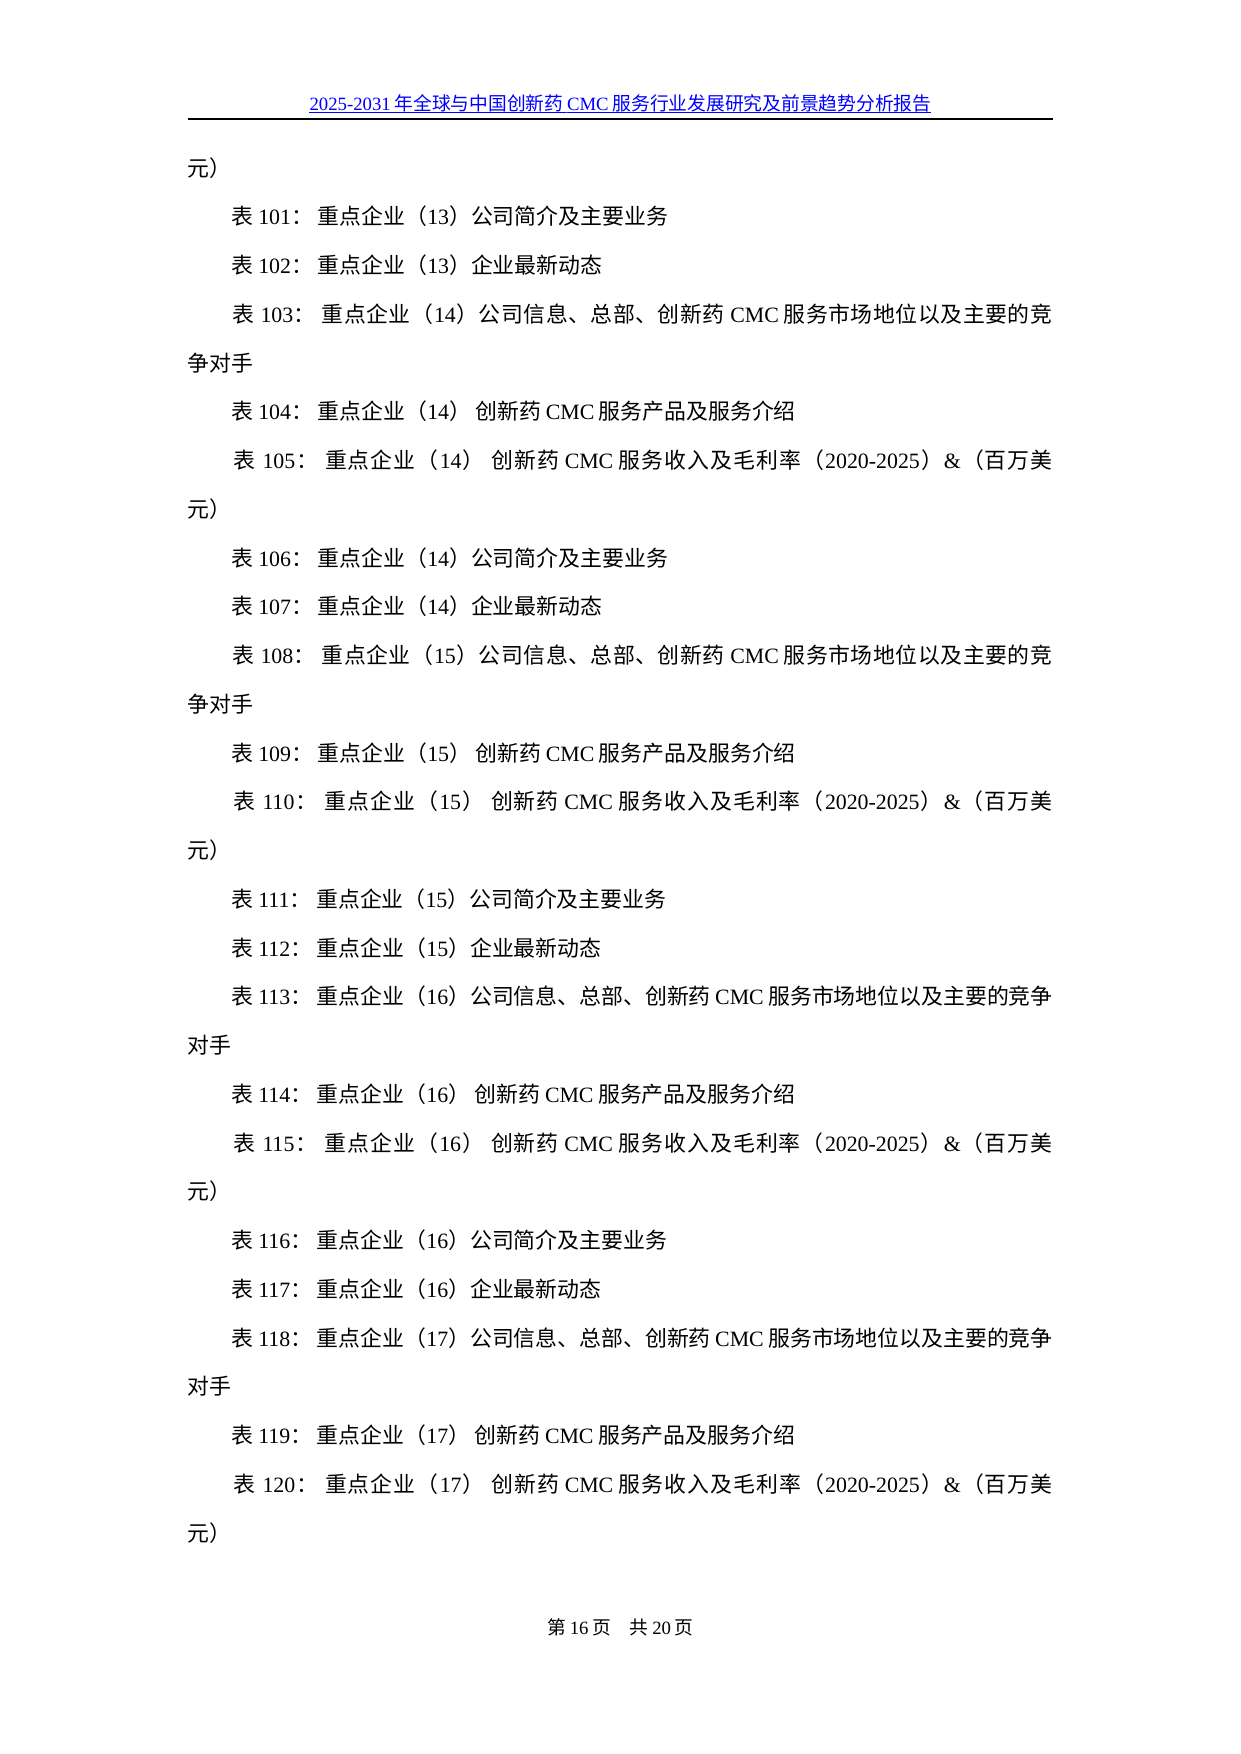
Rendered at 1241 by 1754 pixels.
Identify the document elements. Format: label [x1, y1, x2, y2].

text [187, 150, 1053, 1548]
